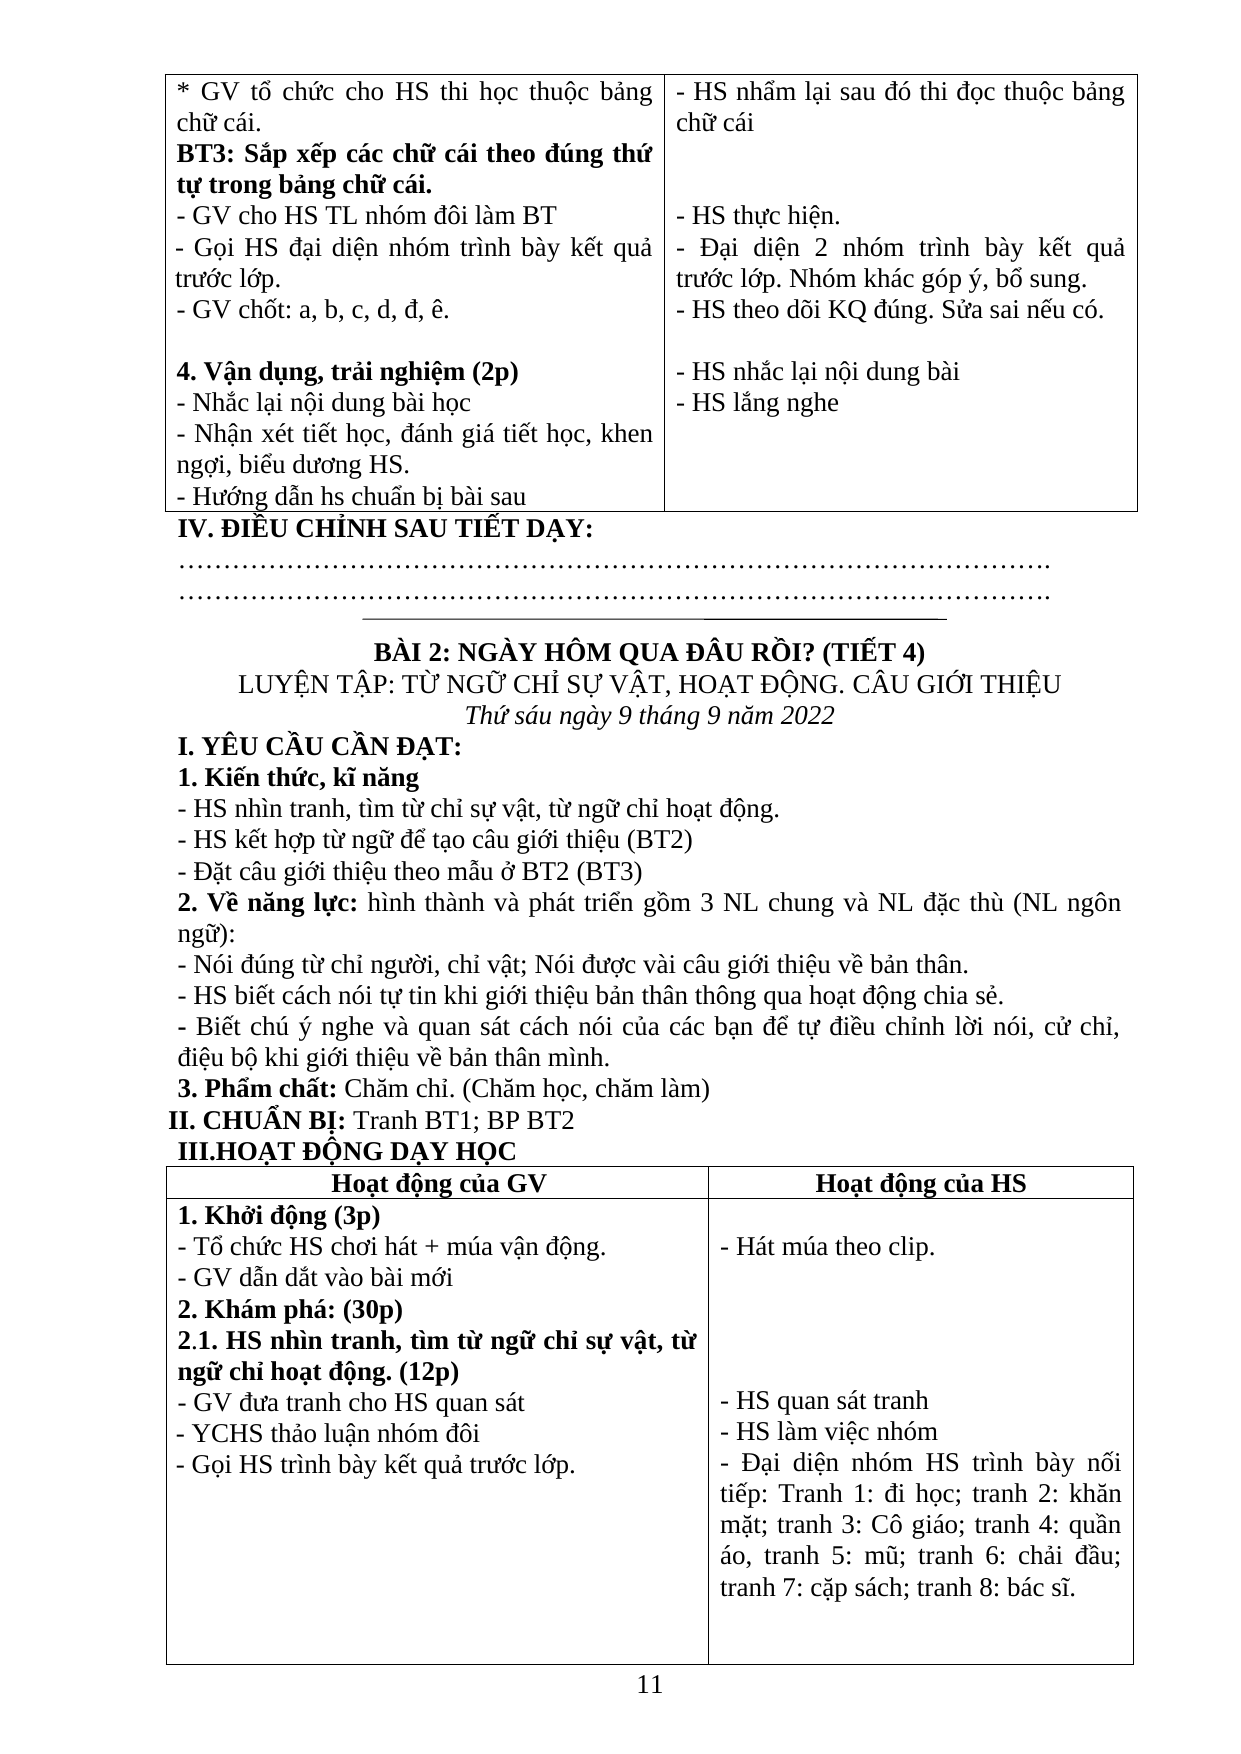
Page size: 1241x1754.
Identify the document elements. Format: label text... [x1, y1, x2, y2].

text IV. ĐIỀU CHỈNH SAU TIẾT DẠY: [177, 512, 1122, 543]
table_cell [709, 1199, 1133, 1664]
text BÀI 2: NGÀY HÔM QUA ĐÂU RỒI? (TIẾT 4) [177, 637, 1122, 668]
text - Biết chú ý nghe và quan sát cách nói của các bạn để tự điều chỉnh lời nói, cử chỉ, điệu bộ khi giới thiệu về bản thân mình. [177, 1010, 1122, 1073]
text III.HOẠT ĐỘNG DẠY HỌC [177, 1135, 1122, 1166]
text 1. Kiến thức, kĩ năng [177, 761, 1122, 792]
table_header Hoạt động của GV [167, 1167, 708, 1198]
text ……………………………………………………………………………………. [177, 543, 1122, 574]
text - Nói đúng từ chỉ người, chỉ vật; Nói được vài câu giới thiệu về bản thân. [59, 948, 1122, 979]
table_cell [167, 1199, 708, 1664]
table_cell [166, 75, 664, 511]
text - Đặt câu giới thiệu theo mẫu ở BT2 (BT3) [177, 854, 1122, 886]
text - HS nhìn tranh, tìm từ chỉ sự vật, từ ngữ chỉ hoạt động. [177, 792, 1122, 823]
table_header Hoạt động của HS [709, 1167, 1133, 1198]
text LUYỆN TẬP: TỪ NGỮ CHỈ SỰ VẬT, HOẠT ĐỘNG. CÂU GIỚI THIỆU [177, 668, 1122, 699]
text ……………………………………………………………………………………. [177, 574, 1122, 605]
text - HS biết cách nói tự tin khi giới thiệu bản thân thông qua hoạt động chia sẻ. [59, 979, 1122, 1010]
text I. YÊU CẦU CẦN ĐẠT: [177, 730, 1122, 761]
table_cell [665, 75, 1137, 511]
text Thứ sáu ngày 9 tháng 9 năm 2022 [177, 699, 1122, 730]
text 2. Về năng lực: hình thành và phát triển gồm 3 NL chung và NL đặc thù (NL ngôn ngữ): [177, 886, 1122, 948]
text II. CHUẨN BỊ: Tranh BT1; BP BT2 [168, 1104, 1122, 1135]
text 3. Phẩm chất: Chăm chỉ. (Chăm học, chăm làm) [177, 1073, 1122, 1104]
text - HS kết hợp từ ngữ để tạo câu giới thiệu (BT2) [177, 823, 1122, 854]
